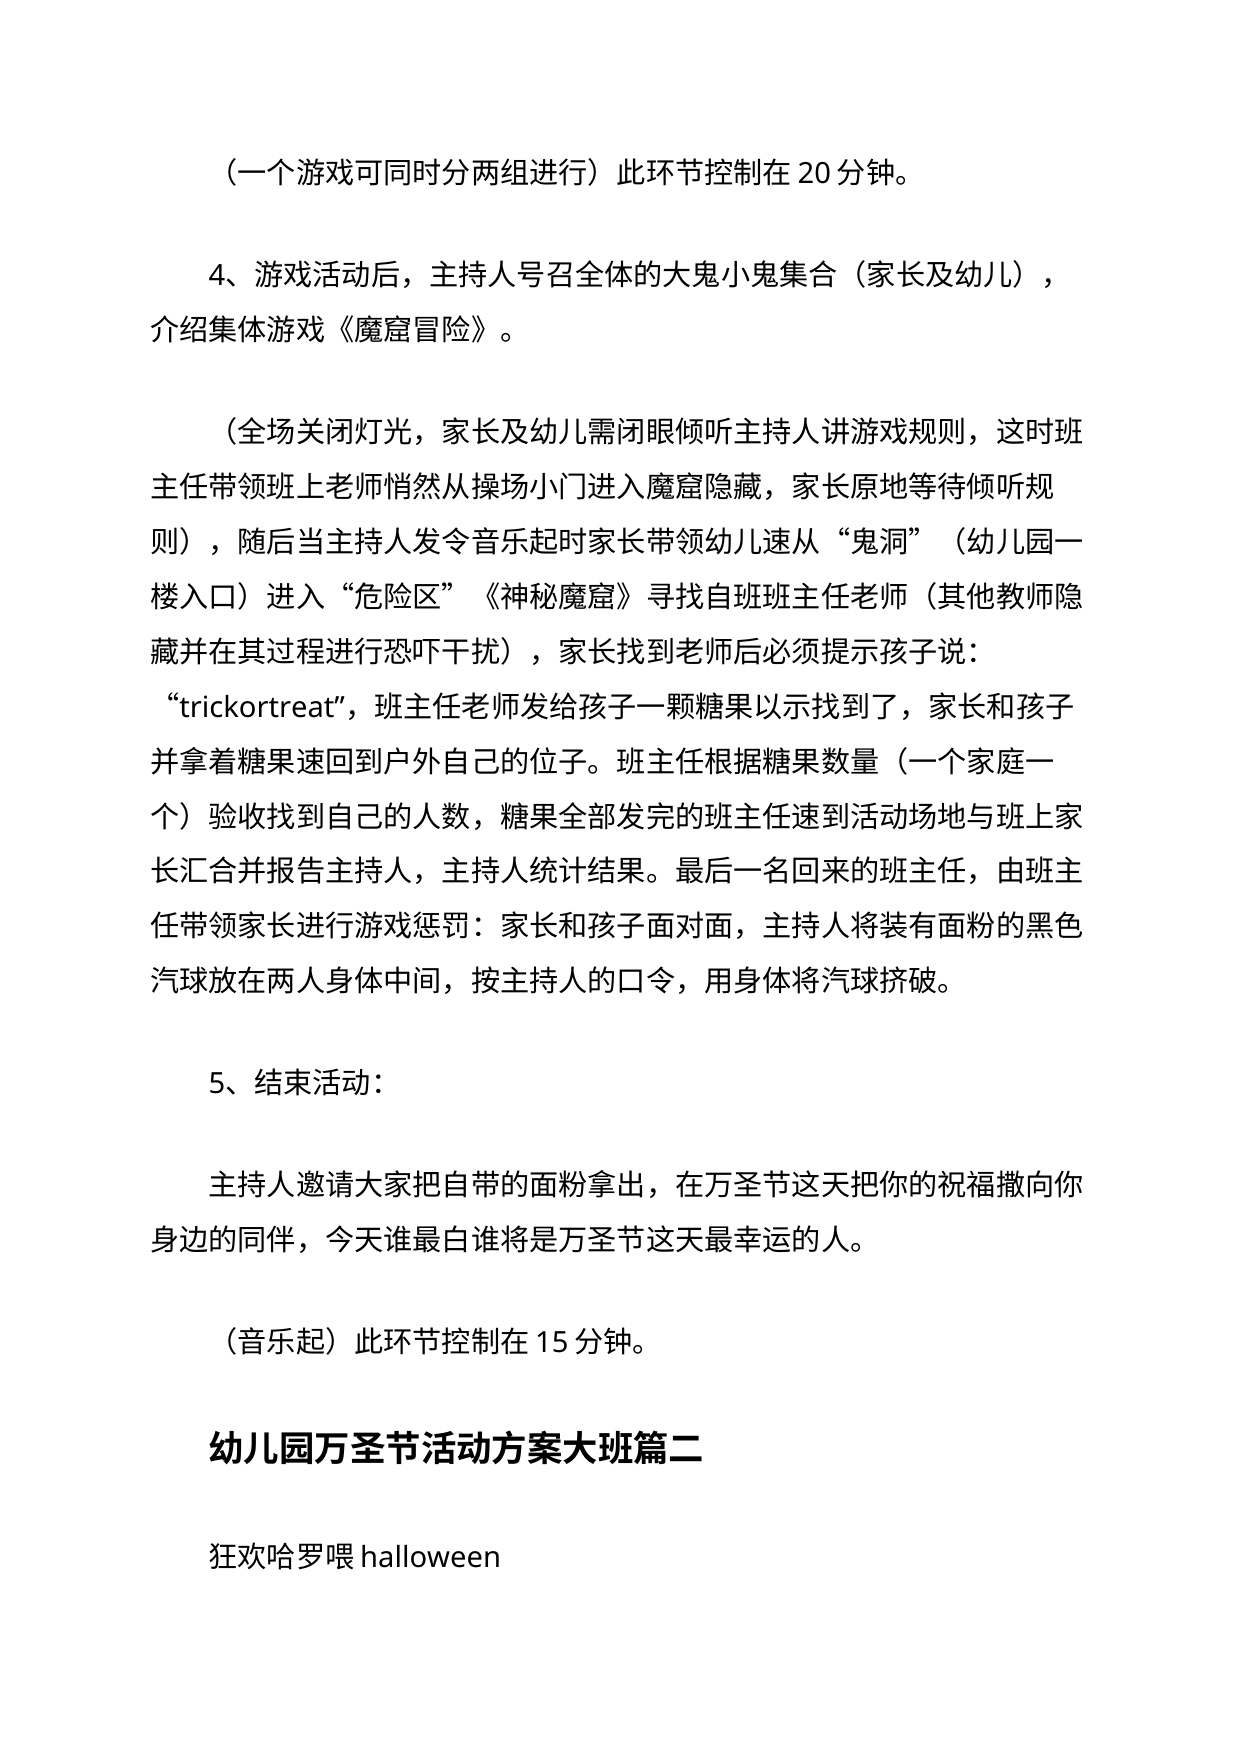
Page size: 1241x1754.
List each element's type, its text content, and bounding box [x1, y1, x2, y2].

text （全场关闭灯光，家长及幼儿需闭眼倾听主持人讲游戏规则，这时班主任带领班上老师悄然从操场小门进入魔窟隐藏，家长原地等待倾听规则），随后当主持人发令音乐起时家长带领幼儿速从“鬼洞”（幼儿园一楼入口）进入“危险区”《神秘魔窟》寻找自班班主任老师（其他教师隐藏并在其过程进行恐吓干扰），家长找到老师后必须提示孩子说：“trickortreat”，班主任老师发给孩子一颗糖果以示找到了，家长和孩子并拿着糖果速回到户外自己的位子。班主任根据糖果数量（一个家庭一个）验收找到自己的人数，糖果全部发完的班主任速到活动场地与班上家长汇合并报告主持人，主持人统计结果。最后一名回来的班主任，由班主任带领家长进行游戏惩罚：家长和孩子面对面，主持人将装有面粉的黑色汽球放在两人身体中间，按主持人的口令，用身体将汽球挤破。 [150, 409, 1090, 1000]
text 狂欢哈罗喂halloween [150, 1534, 1090, 1576]
text 5、结束活动： [150, 1059, 1090, 1102]
text （音乐起）此环节控制在15分钟。 [150, 1318, 1090, 1361]
text 主持人邀请大家把自带的面粉拿出，在万圣节这天把你的祝福撒向你身边的同伴，今天谁最白谁将是万圣节这天最幸运的人。 [150, 1162, 1090, 1259]
text 幼儿园万圣节活动方案大班篇二 [150, 1420, 1090, 1471]
text （一个游戏可同时分两组进行）此环节控制在20分钟。 [150, 150, 1090, 192]
text 4、游戏活动后，主持人号召全体的大鬼小鬼集合（家长及幼儿），介绍集体游戏《魔窟冒险》。 [150, 252, 1090, 349]
